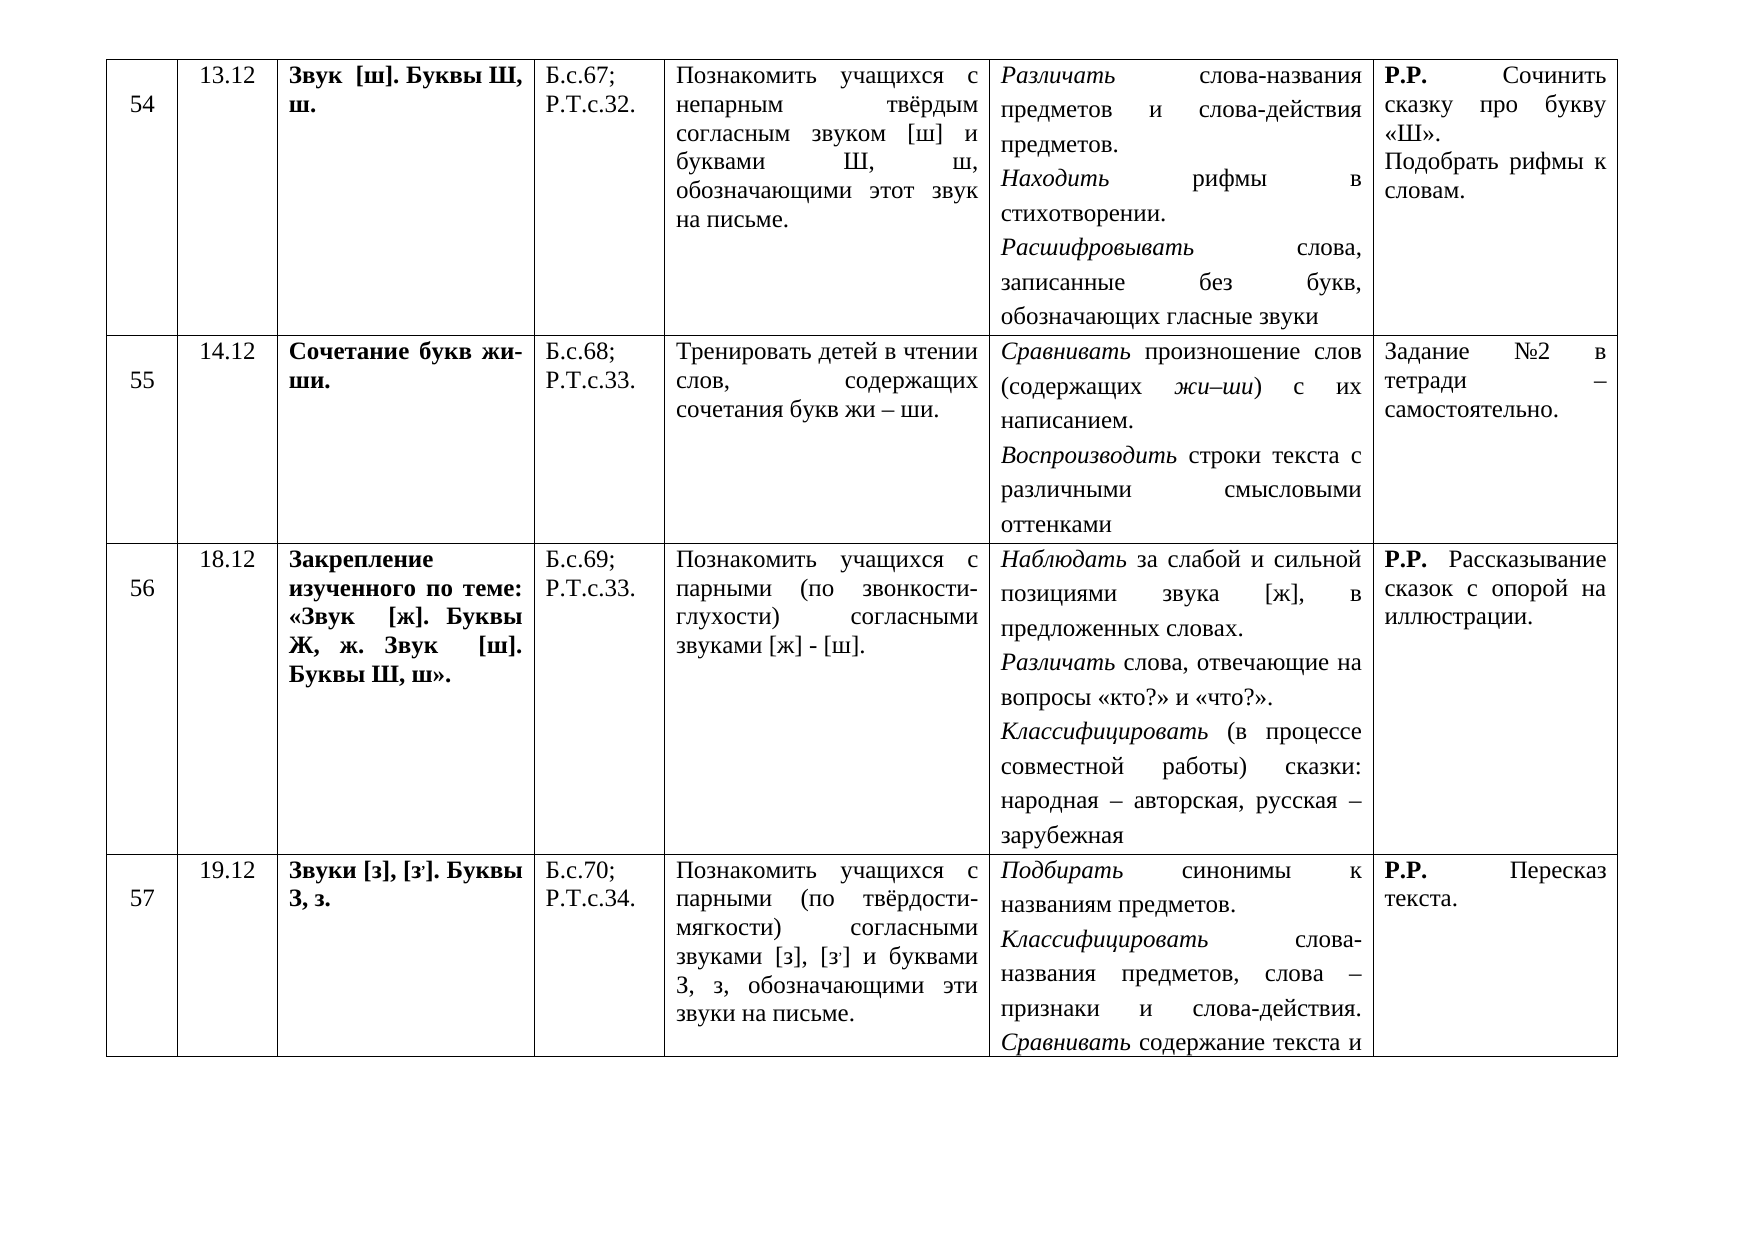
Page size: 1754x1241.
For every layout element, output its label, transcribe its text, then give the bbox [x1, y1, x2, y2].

table_cell Сравнивать произношение слов (содержащих жи–ши) с их написанием. Воспроизводить строки текста с различными смысловыми оттенками [990, 336, 1373, 543]
table_cell Познакомить учащихся с парными (по звонкости-глухости) согласными звуками [ж] - [ш]. [665, 544, 989, 854]
table_cell 18.12 [178, 544, 277, 854]
table_cell Тренировать детей в чтении слов, содержащих сочетания букв жи – ши. [665, 336, 989, 543]
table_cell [665, 855, 989, 1056]
table_cell Б.с.69; Р.Т.с.33. [535, 544, 664, 854]
table_cell Р.Р. Рассказывание сказок с опорой на иллюстрации. [1374, 544, 1617, 854]
table_cell Задание №2 в тетради – самостоятельно. [1374, 336, 1617, 543]
table_cell Б.с.68; Р.Т.с.33. [535, 336, 664, 543]
table_cell 55 [107, 336, 177, 543]
table_cell Р.Р. Сочинить сказку про букву «Ш». Подобрать рифмы к словам. [1374, 60, 1617, 335]
table_cell Б.с.67; Р.Т.с.32. [535, 60, 664, 335]
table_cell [990, 855, 1373, 1056]
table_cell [1374, 855, 1617, 1056]
table_cell 14.12 [178, 336, 277, 543]
table_cell Сочетание букв жи-ши. [278, 336, 534, 543]
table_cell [278, 855, 534, 1056]
table_cell 56 [107, 544, 177, 854]
table_cell 19.12 [178, 855, 277, 1056]
table_cell Различать слова-названия предметов и слова-действия предметов. Находить рифмы в стихотворении. Расшифровывать слова, записанные без букв, обозначающих гласные звуки [990, 60, 1373, 335]
table_cell Познакомить учащихся с непарным твёрдым согласным звуком [ш] и буквами Ш, ш, обозначающими этот звук на письме. [665, 60, 989, 335]
table_cell 54 [107, 60, 177, 335]
table_cell Звук [ш]. Буквы Ш, ш. [278, 60, 534, 335]
table_cell Б.с.70; Р.Т.с.34. [535, 855, 664, 1056]
table_cell 13.12 [178, 60, 277, 335]
table_cell Закрепление изученного по теме: «Звук [ж]. Буквы Ж, ж. Звук [ш]. Буквы Ш, ш». [278, 544, 534, 854]
table_cell Наблюдать за слабой и сильной позициями звука [ж], в предложенных словах. Различать слова, отвечающие на вопросы «кто?» и «что?». Классифицировать (в процессе совместной работы) сказки: народная – авторская, русская – зарубежная [990, 544, 1373, 854]
table_cell 57 [107, 855, 177, 1056]
